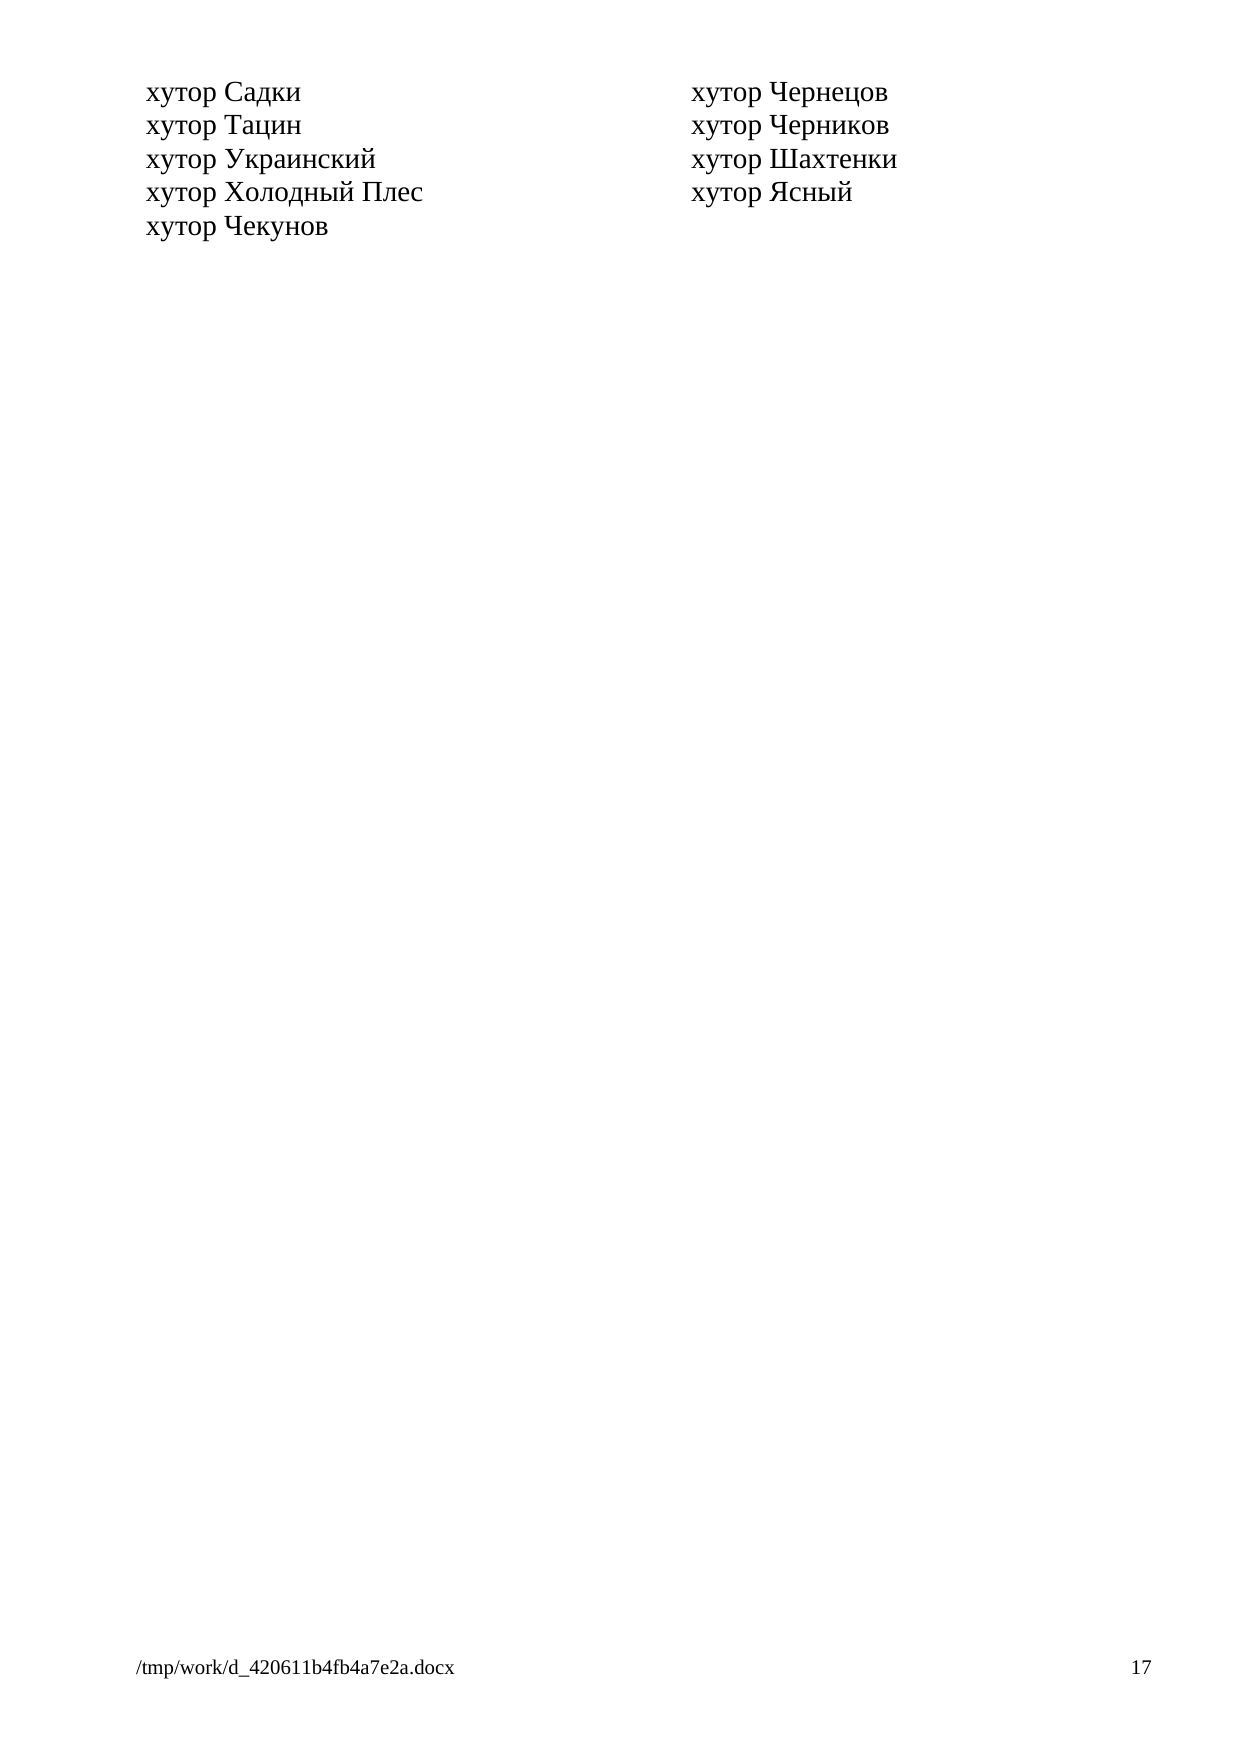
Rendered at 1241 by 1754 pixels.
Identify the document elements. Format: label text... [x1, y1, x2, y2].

table_cell хутор Чернецов [680, 74, 1161, 107]
table_cell хутор Тацин [134, 108, 616, 141]
table_cell хутор Чекунов [134, 208, 616, 242]
table_cell хутор Украинский [134, 141, 616, 174]
table_cell хутор Черников [680, 108, 1161, 141]
table_cell хутор Шахтенки [680, 141, 1161, 174]
table_cell хутор Ясный [680, 175, 1161, 208]
table_cell хутор Холодный Плес [134, 175, 616, 208]
table_cell хутор Садки [134, 74, 616, 107]
